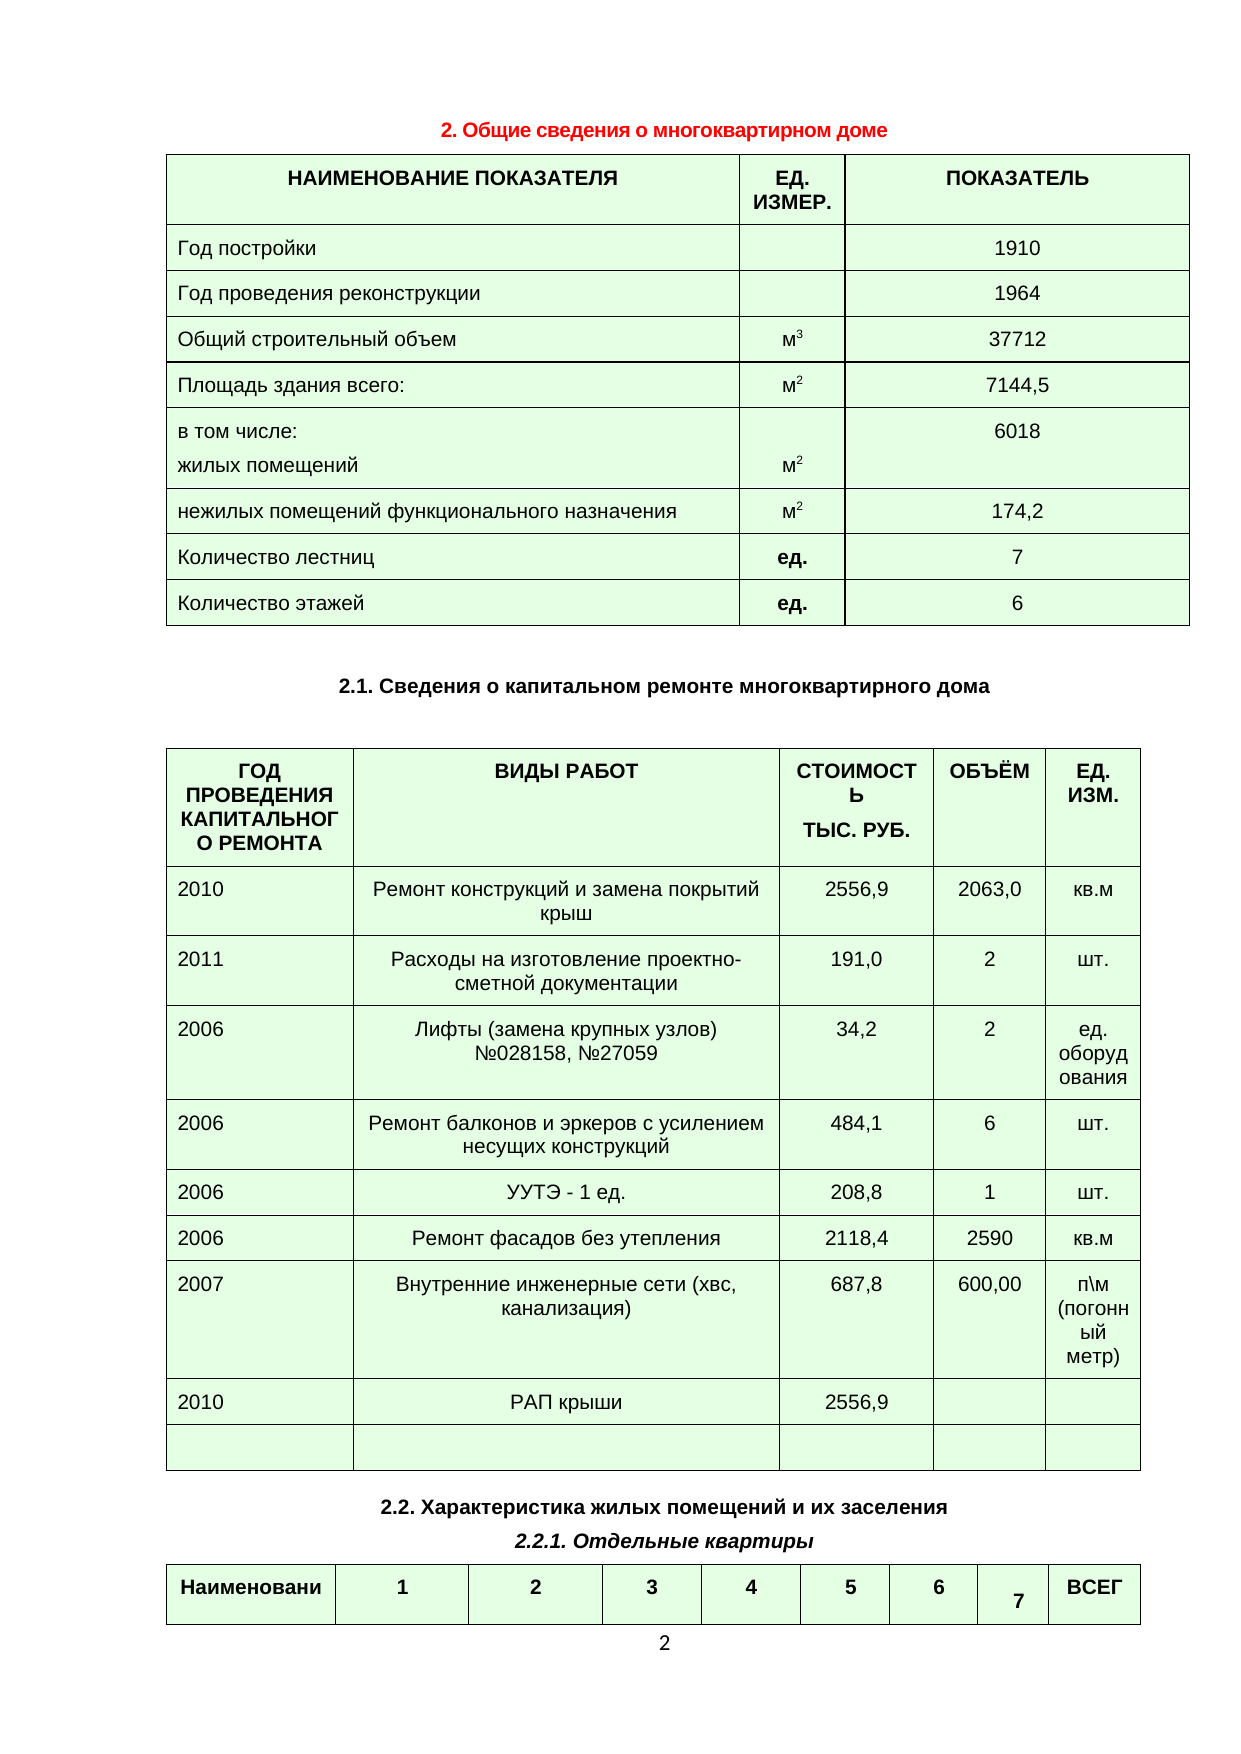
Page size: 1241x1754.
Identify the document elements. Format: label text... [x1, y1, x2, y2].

table_cell м2 [740, 408, 844, 487]
table_cell м2 [740, 489, 844, 533]
table_cell 2006 [167, 1006, 353, 1099]
table_cell шт. [1046, 1100, 1140, 1169]
table_cell Общий строительный объем [167, 317, 739, 361]
table_cell ед. оборудования [1046, 1006, 1140, 1099]
table_cell 208,8 [780, 1170, 933, 1214]
table_cell Количество лестниц [167, 534, 739, 579]
table_cell 2118,4 [780, 1216, 933, 1260]
table_cell 2590 [934, 1216, 1045, 1260]
table_cell 1964 [846, 271, 1189, 316]
table_cell Год проведения реконструкции [167, 271, 739, 316]
table_cell ед. [740, 534, 844, 579]
table_cell 2010 [167, 867, 353, 935]
table_cell [780, 1425, 933, 1470]
table_cell [1046, 1379, 1140, 1424]
table_cell п\м (погонный метр) [1046, 1261, 1140, 1378]
table_cell 2063,0 [934, 867, 1045, 935]
table_cell в том числе: жилых помещений [167, 408, 739, 487]
table_cell [354, 1425, 779, 1470]
table_cell Лифты (замена крупных узлов) №028158, №27059 [354, 1006, 779, 1099]
table_cell 2011 [167, 936, 353, 1005]
subtitle 2. Общие сведения о многоквартирном доме [177, 118, 1152, 142]
table_cell 2556,9 [780, 1379, 933, 1424]
table_cell 191,0 [780, 936, 933, 1005]
table_cell [934, 1425, 1045, 1470]
table_header 4 комнат- ные [702, 1565, 800, 1624]
table_header Объём [934, 749, 1045, 866]
table_header 3 комнат- ные [603, 1565, 701, 1624]
table_cell 7 [846, 534, 1189, 579]
table_cell 2007 [167, 1261, 353, 1378]
table_header ВСЕГО [1049, 1565, 1140, 1624]
table_header Показатель [846, 155, 1189, 224]
table_header 2 комнатные [469, 1565, 602, 1624]
table_cell 2010 [167, 1379, 353, 1424]
table_header Ед. измер. [740, 155, 844, 224]
table_cell 1910 [846, 225, 1189, 270]
table_cell 2556,9 [780, 867, 933, 935]
table_cell 484,1 [780, 1100, 933, 1169]
table_cell ед. [740, 580, 844, 625]
table_header Наименование показателя [167, 155, 739, 224]
table_cell 34,2 [780, 1006, 933, 1099]
table_header Год проведения капитального ремонта [167, 749, 353, 866]
table_cell Площадь здания всего: [167, 363, 739, 407]
text 2.1. Сведения о капитальном ремонте многоквартирного дома [177, 674, 1152, 698]
table_cell 600,00 [934, 1261, 1045, 1378]
table_cell Ремонт балконов и эркеров с усилением несущих конструкций [354, 1100, 779, 1169]
table_cell м3 [740, 317, 844, 361]
table_cell 2006 [167, 1100, 353, 1169]
table_cell кв.м [1046, 1216, 1140, 1260]
table_cell 37712 [846, 317, 1189, 361]
table_cell 6 [934, 1100, 1045, 1169]
table_cell шт. [1046, 1170, 1140, 1214]
table_cell Внутренние инженерные сети (хвс, канализация) [354, 1261, 779, 1378]
table_cell 6 [846, 580, 1189, 625]
table_header Виды работ [354, 749, 779, 866]
table_cell Год постройки [167, 225, 739, 270]
table_header 6 комнат- ные [890, 1565, 977, 1624]
table_cell 7144,5 [846, 363, 1189, 407]
table_header 5 комнат- ные [801, 1565, 889, 1624]
table_cell УУТЭ - 1 ед. [354, 1170, 779, 1214]
table_cell 2 [934, 1006, 1045, 1099]
table_cell [740, 225, 844, 270]
table_cell РАП крыши [354, 1379, 779, 1424]
table_cell кв.м [1046, 867, 1140, 935]
table_cell Ремонт фасадов без утепления [354, 1216, 779, 1260]
table_cell шт. [1046, 936, 1140, 1005]
table_cell нежилых помещений функционального назначения [167, 489, 739, 533]
table_cell [167, 1425, 353, 1470]
text 2.2.1. Отдельные квартиры [177, 1529, 1152, 1553]
text 2.2. Характеристика жилых помещений и их заселения [177, 1495, 1152, 1519]
table_cell Расходы на изготовление проектно-сметной документации [354, 936, 779, 1005]
table_header Стоимость ТЫС. Руб. [780, 749, 933, 866]
table_cell [740, 271, 844, 316]
table_cell [934, 1379, 1045, 1424]
table_header 1 комнатные [336, 1565, 468, 1624]
table_cell 174,2 [846, 489, 1189, 533]
table_cell 2 [934, 936, 1045, 1005]
table_cell м2 [740, 363, 844, 407]
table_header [167, 1565, 335, 1624]
table_cell 687,8 [780, 1261, 933, 1378]
table_header 7 и более [978, 1565, 1048, 1624]
table_cell 2006 [167, 1216, 353, 1260]
table_cell Количество этажей [167, 580, 739, 625]
table_cell Ремонт конструкций и замена покрытий крыш [354, 867, 779, 935]
table_cell 1 [934, 1170, 1045, 1214]
table_cell 2006 [167, 1170, 353, 1214]
table_header Ед. Изм. [1046, 749, 1140, 866]
table_cell 6018 [846, 408, 1189, 487]
table_cell [1046, 1425, 1140, 1470]
